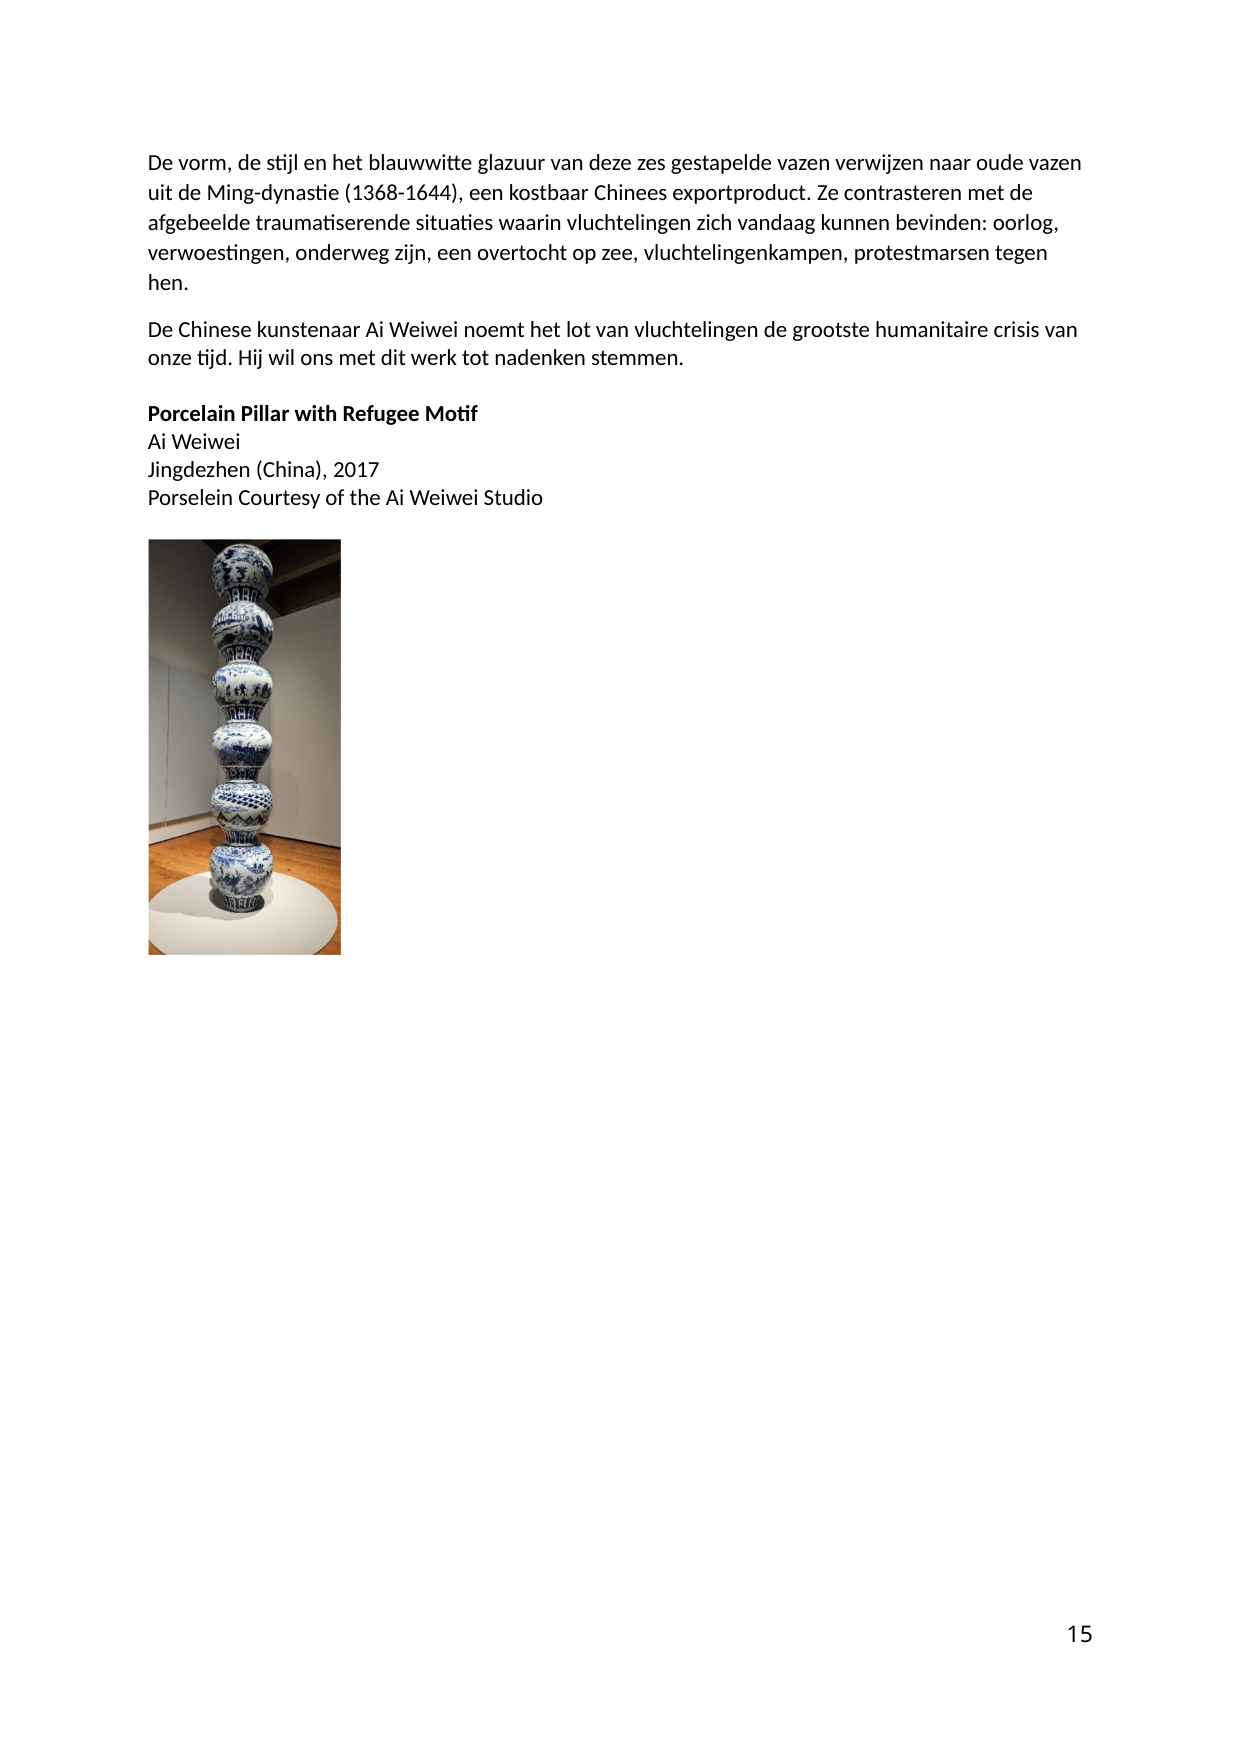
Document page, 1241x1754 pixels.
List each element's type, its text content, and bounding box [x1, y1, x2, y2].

text De vorm, de stijl en het blauwwitte glazuur van deze zes gestapelde vazen verwijzen naar oude vazen uit de Ming-dynastie (1368-1644), een kostbaar Chinees exportproduct. Ze contrasteren met de afgebeelde traumatiserende situaties waarin vluchtelingen zich vandaag kunnen bevinden: oorlog, verwoestingen, onderweg zijn, een overtocht op zee, vluchtelingenkampen, protestmarsen tegen hen. [148, 148, 1093, 296]
text De Chinese kunstenaar Ai Weiwei noemt het lot van vluchtelingen de grootste humanitaire crisis van onze tijd. Hij wil ons met dit werk tot nadenken stemmen. [148, 315, 1093, 371]
text Ai Weiwei [148, 427, 1093, 455]
picture [149, 540, 340, 954]
text Porselein Courtesy of the Ai Weiwei Studio [148, 483, 1093, 955]
text Jingdezhen (China), 2017 [148, 455, 1093, 483]
text Porcelain Pillar with Refugee Motif [148, 399, 1093, 427]
